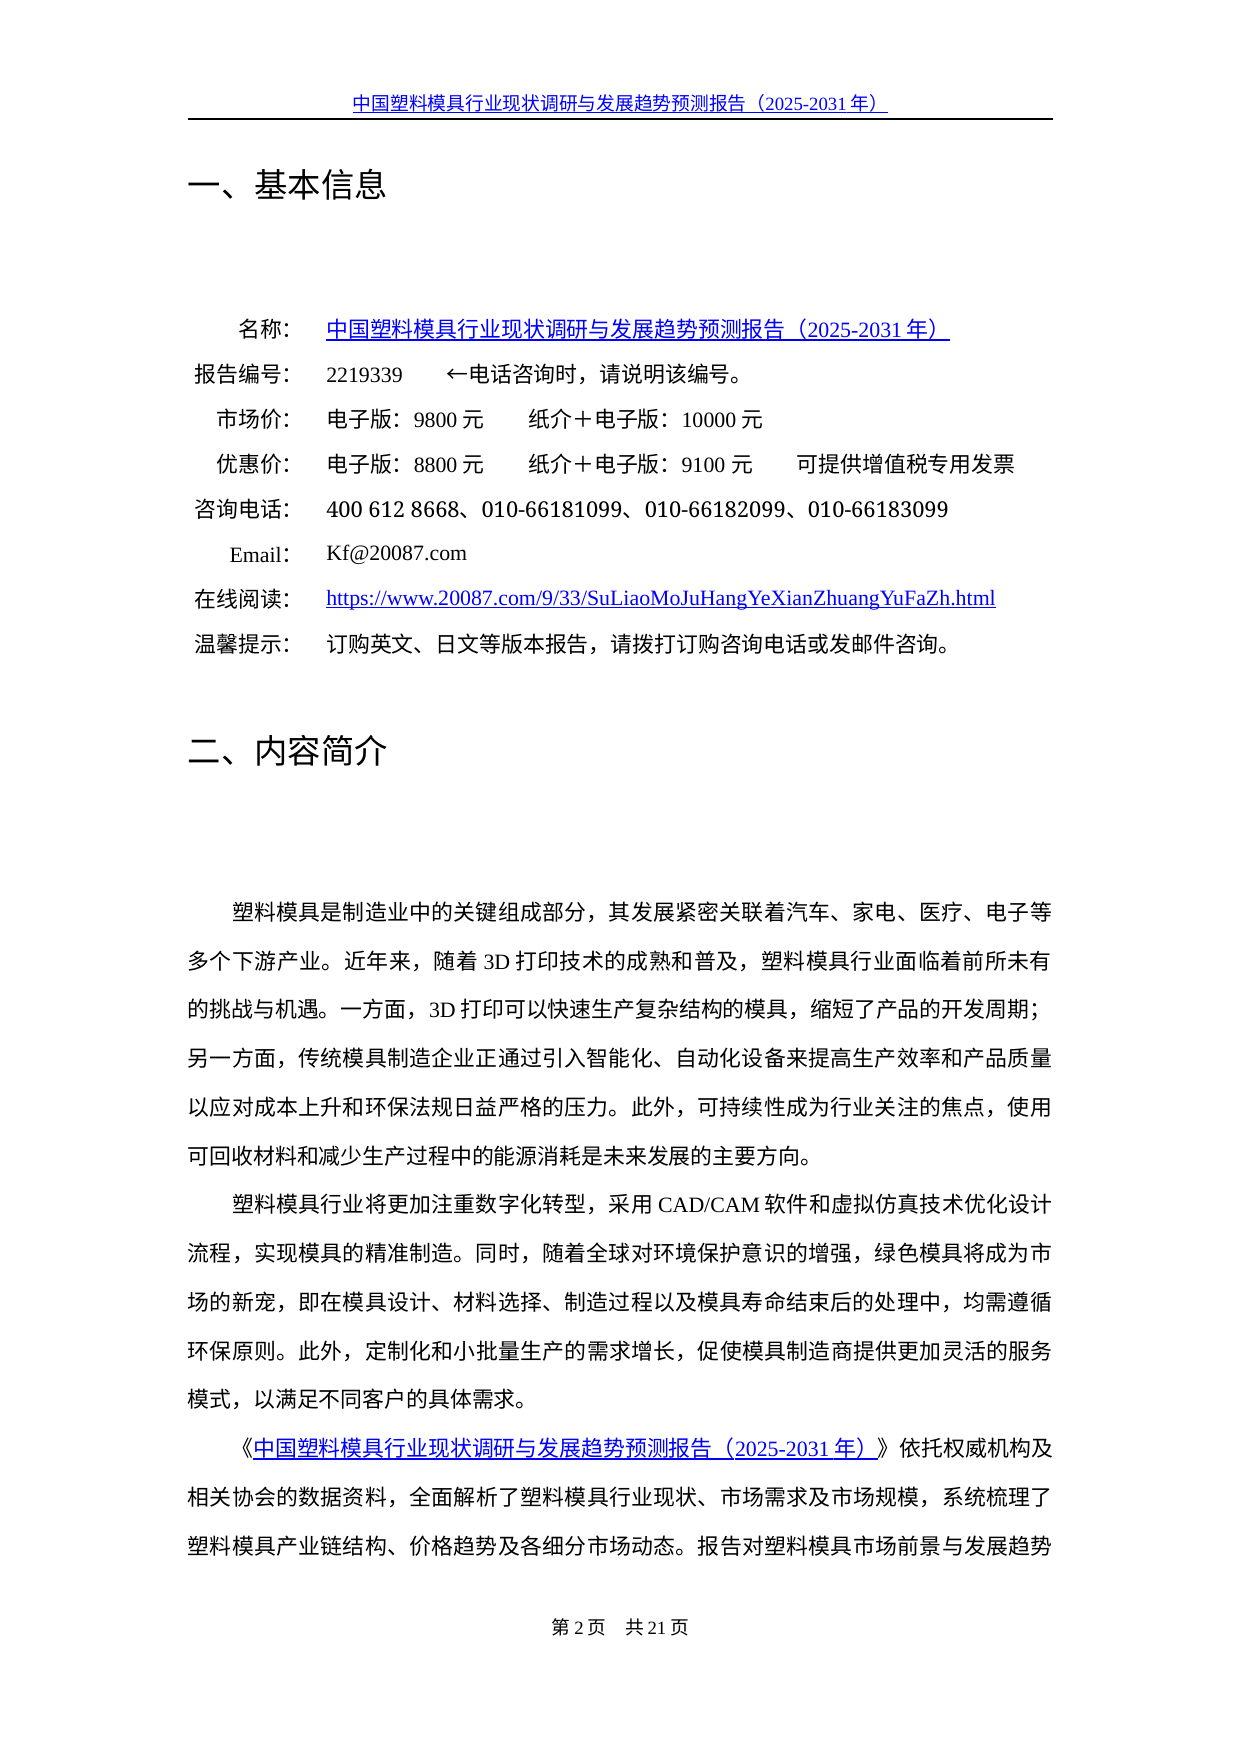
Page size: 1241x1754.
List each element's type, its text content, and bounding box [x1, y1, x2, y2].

table_cell 优惠价： [167, 447, 315, 492]
table_header 名称： [167, 312, 315, 357]
table_cell 在线阅读： [167, 582, 315, 627]
table_cell 订购英文、日文等版本报告，请拨打订购咨询电话或发邮件咨询。 [315, 627, 1073, 672]
table_cell 电子版：8800 元 纸介＋电子版：9100 元 可提供增值税专用发票 [315, 447, 1073, 492]
table_cell 电子版：9800 元 纸介＋电子版：10000 元 [315, 402, 1073, 447]
title 一、基本信息 [187, 150, 1053, 215]
table_cell Kf@20087.com [315, 537, 1073, 582]
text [187, 894, 1053, 1561]
table_cell 400 612 8668、010-66181099、010-66182099、010-66183099 [315, 492, 1073, 537]
table_cell [315, 582, 1073, 627]
table_header 中国塑料模具行业现状调研与发展趋势预测报告（2025-2031年） [315, 312, 1073, 357]
title 二、内容简介 [187, 717, 1053, 782]
table_cell 咨询电话： [167, 492, 315, 537]
table_cell 2219339 ←电话咨询时，请说明该编号。 [315, 357, 1073, 402]
table_cell 报告编号： [167, 357, 315, 402]
table_cell 市场价： [167, 402, 315, 447]
table_cell 温馨提示： [167, 627, 315, 672]
table_cell Email： [167, 537, 315, 582]
